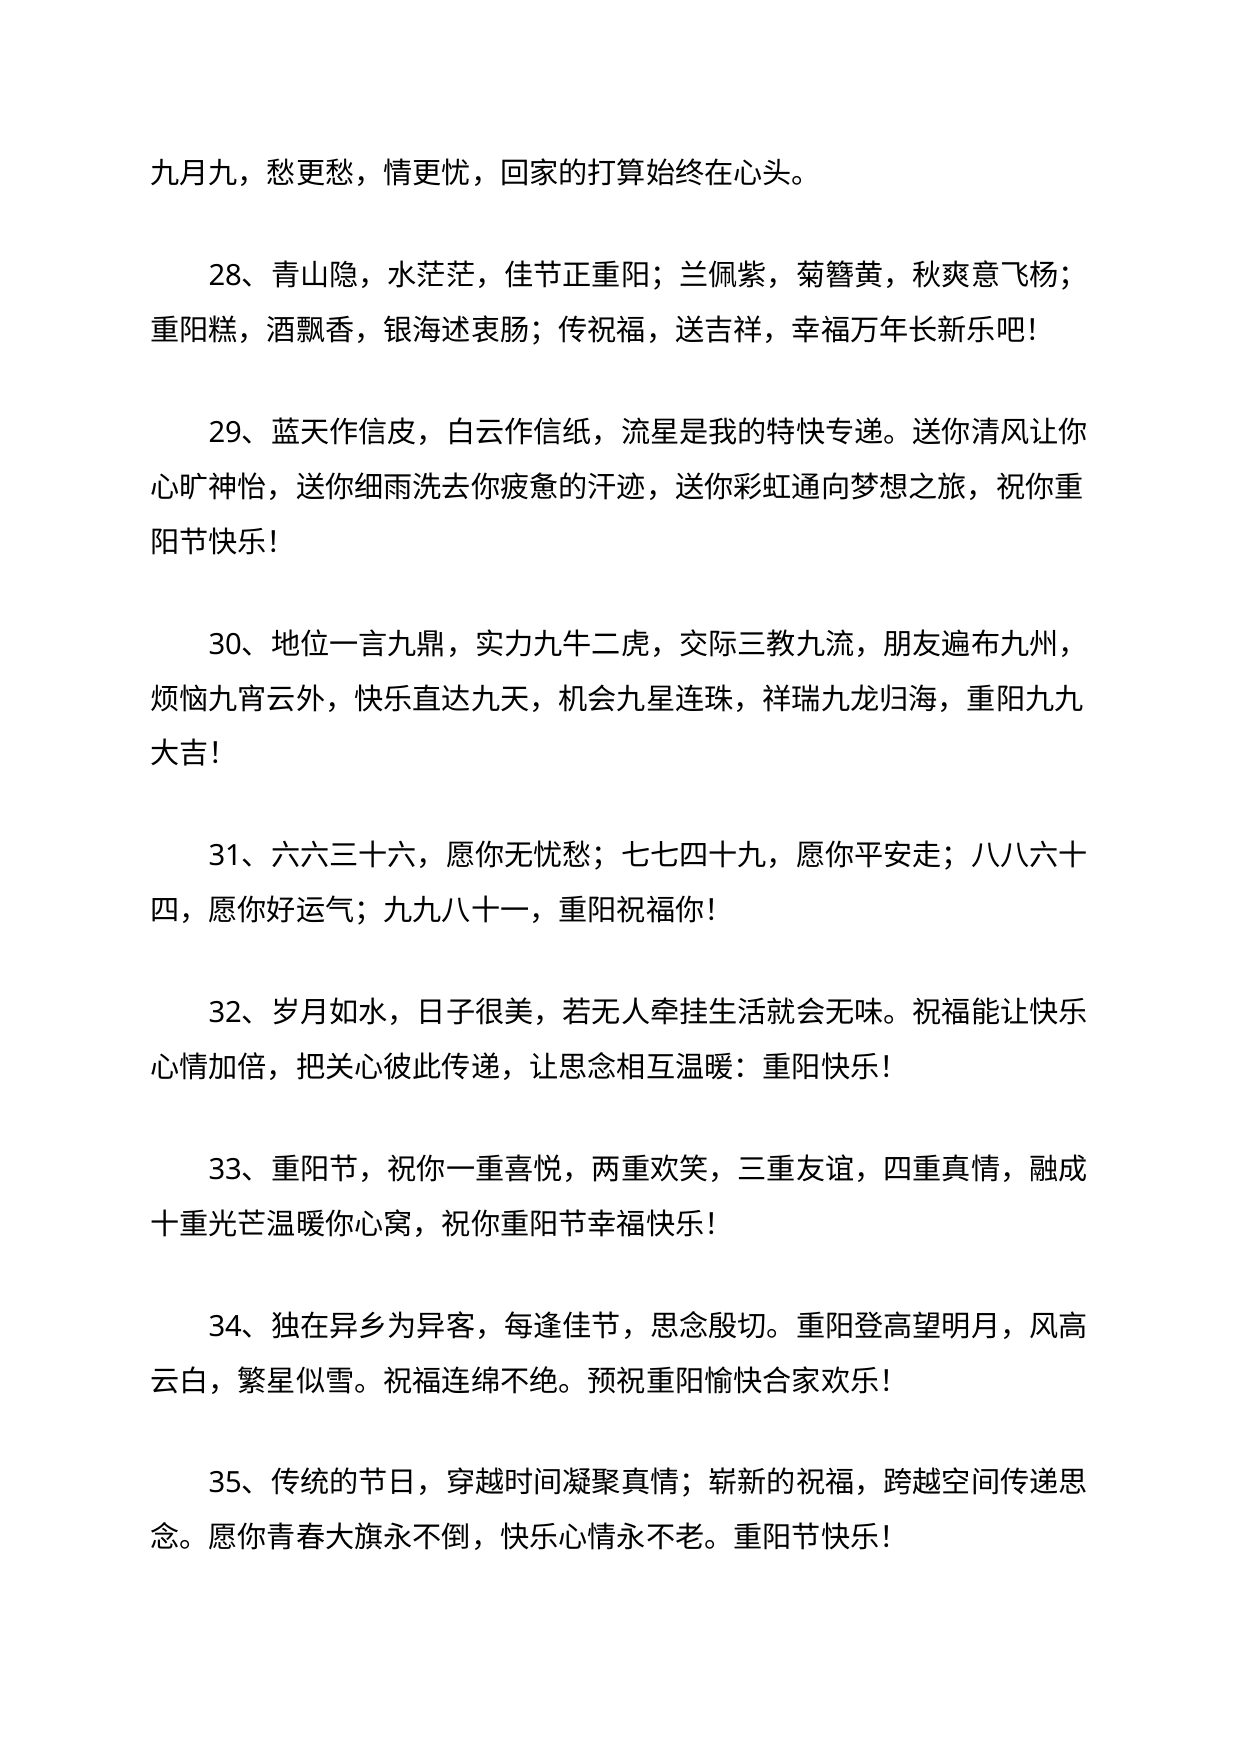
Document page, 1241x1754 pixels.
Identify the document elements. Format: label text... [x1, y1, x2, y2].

text 33、重阳节，祝你一重喜悦，两重欢笑，三重友谊，四重真情，融成十重光芒温暖你心窝，祝你重阳节幸福快乐！ [150, 1145, 1090, 1243]
text 31、六六三十六，愿你无忧愁；七七四十九，愿你平安走；八八六十四，愿你好运气；九九八十一，重阳祝福你！ [150, 832, 1090, 929]
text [150, 150, 1090, 192]
text 32、岁月如水，日子很美，若无人牵挂生活就会无味。祝福能让快乐心情加倍，把关心彼此传递，让思念相互温暖：重阳快乐！ [150, 989, 1090, 1086]
text 34、独在异乡为异客，每逢佳节，思念殷切。重阳登高望明月，风高云白，繁星似雪。祝福连绵不绝。预祝重阳愉快合家欢乐！ [150, 1302, 1090, 1399]
text 29、蓝天作信皮，白云作信纸，流星是我的特快专递。送你清风让你心旷神怡，送你细雨洗去你疲惫的汗迹，送你彩虹通向梦想之旅，祝你重阳节快乐！ [150, 408, 1090, 561]
text 30、地位一言九鼎，实力九牛二虎，交际三教九流，朋友遍布九州，烦恼九宵云外，快乐直达九天，机会九星连珠，祥瑞九龙归海，重阳九九大吉！ [150, 620, 1090, 772]
text 35、传统的节日，穿越时间凝聚真情；崭新的祝福，跨越空间传递思念。愿你青春大旗永不倒，快乐心情永不老。重阳节快乐！ [150, 1459, 1090, 1556]
text 28、青山隐，水茫茫，佳节正重阳；兰佩紫，菊簪黄，秋爽意飞杨；重阳糕，酒飘香，银海述衷肠；传祝福，送吉祥，幸福万年长新乐吧！ [150, 252, 1090, 349]
